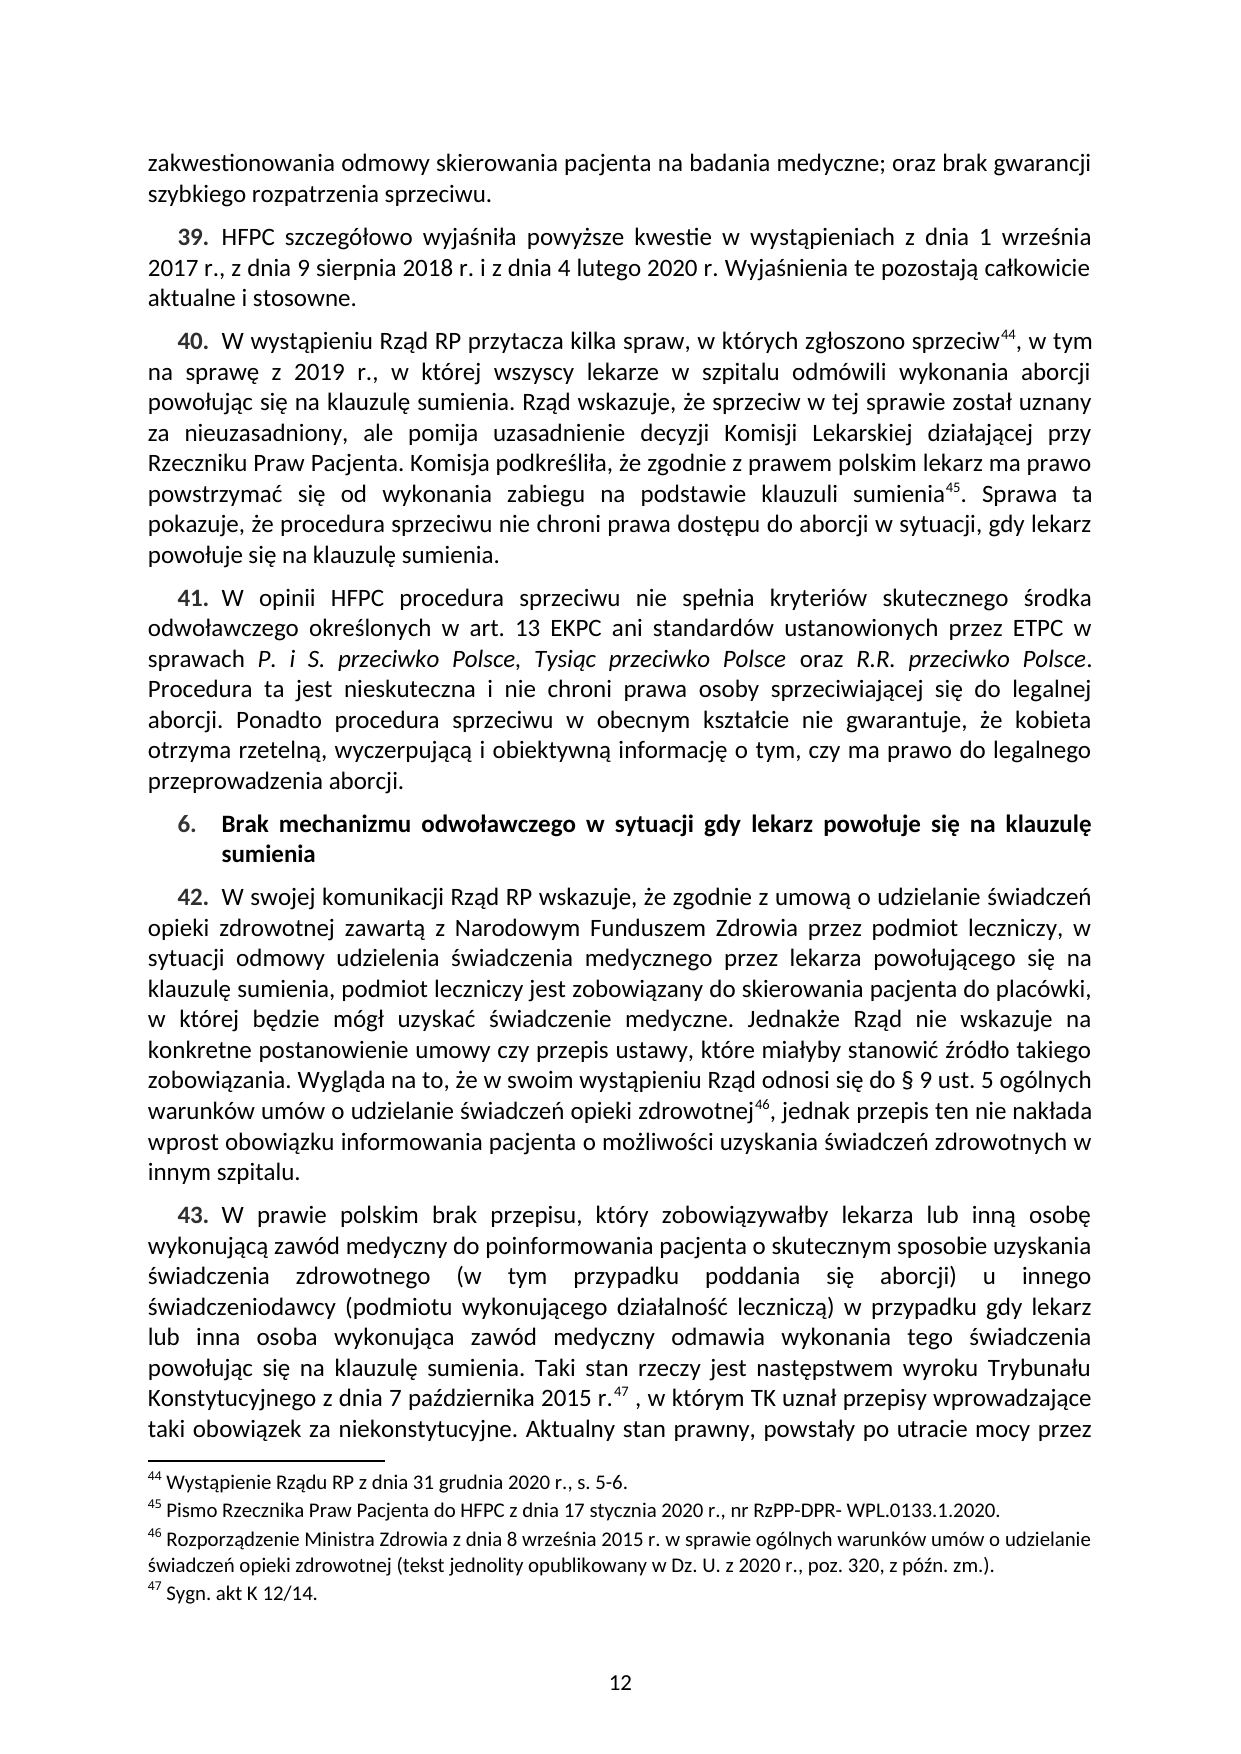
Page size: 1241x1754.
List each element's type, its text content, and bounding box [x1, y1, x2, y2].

list W swojej komunikacji Rząd RP wskazuje, że zgodnie z umową o udzielanie świadczeń opieki zdrowotnej zawartą z Narodowym Funduszem Zdrowia przez podmiot leczniczy, w sytuacji odmowy udzielenia świadczenia medycznego przez lekarza powołującego się na klauzulę sumienia, podmiot leczniczy jest zobowiązany do skierowania pacjenta do placówki, w której będzie mógł uzyskać świadczenie medyczne. Jednakże Rząd nie wskazuje na konkretne postanowienie umowy czy przepis ustawy, które miałyby stanowić źródło takiego zobowiązania. Wygląda na to, że w swoim wystąpieniu Rząd odnosi się do § 9 ust. 5 ogólnych warunków umów o udzielanie świadczeń opieki zdrowotnej, jednak przepis ten nie nakłada wprost obowiązku informowania pacjenta o możliwości uzyskania świadczeń zdrowotnych w innym szpitalu. [148, 882, 1093, 1187]
list W opinii HFPC procedura sprzeciwu nie spełnia kryteriów skutecznego środka odwoławczego określonych w art. 13 EKPC ani standardów ustanowionych przez ETPC w sprawach P. i S. przeciwko Polsce, Tysiąc przeciwko Polsce oraz R.R. przeciwko Polsce. Procedura ta jest nieskuteczna i nie chroni prawa osoby sprzeciwiającej się do legalnej aborcji. Ponadto procedura sprzeciwu w obecnym kształcie nie gwarantuje, że kobieta otrzyma rzetelną, wyczerpującą i obiektywną informację o tym, czy ma prawo do legalnego przeprowadzenia aborcji. [148, 582, 1093, 796]
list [148, 148, 1093, 209]
list HFPC szczegółowo wyjaśniła powyższe kwestie w wystąpieniach z dnia 1 września 2017 r., z dnia 9 sierpnia 2018 r. i z dnia 4 lutego 2020 r. Wyjaśnienia te pozostają całkowicie aktualne i stosowne. [148, 221, 1093, 313]
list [148, 1199, 1093, 1443]
list Brak mechanizmu odwoławczego w sytuacji gdy lekarz powołuje się na klauzulę sumienia [177, 808, 1093, 869]
list W wystąpieniu Rząd RP przytacza kilka spraw, w których zgłoszono sprzeciw, w tym na sprawę z 2019 r., w której wszyscy lekarze w szpitalu odmówili wykonania aborcji powołując się na klauzulę sumienia. Rząd wskazuje, że sprzeciw w tej sprawie został uznany za nieuzasadniony, ale pomija uzasadnienie decyzji Komisji Lekarskiej działającej przy Rzeczniku Praw Pacjenta. Komisja podkreśliła, że zgodnie z prawem polskim lekarz ma prawo powstrzymać się od wykonania zabiegu na podstawie klauzuli sumienia. Sprawa ta pokazuje, że procedura sprzeciwu nie chroni prawa dostępu do aborcji w sytuacji, gdy lekarz powołuje się na klauzulę sumienia. [148, 325, 1093, 569]
